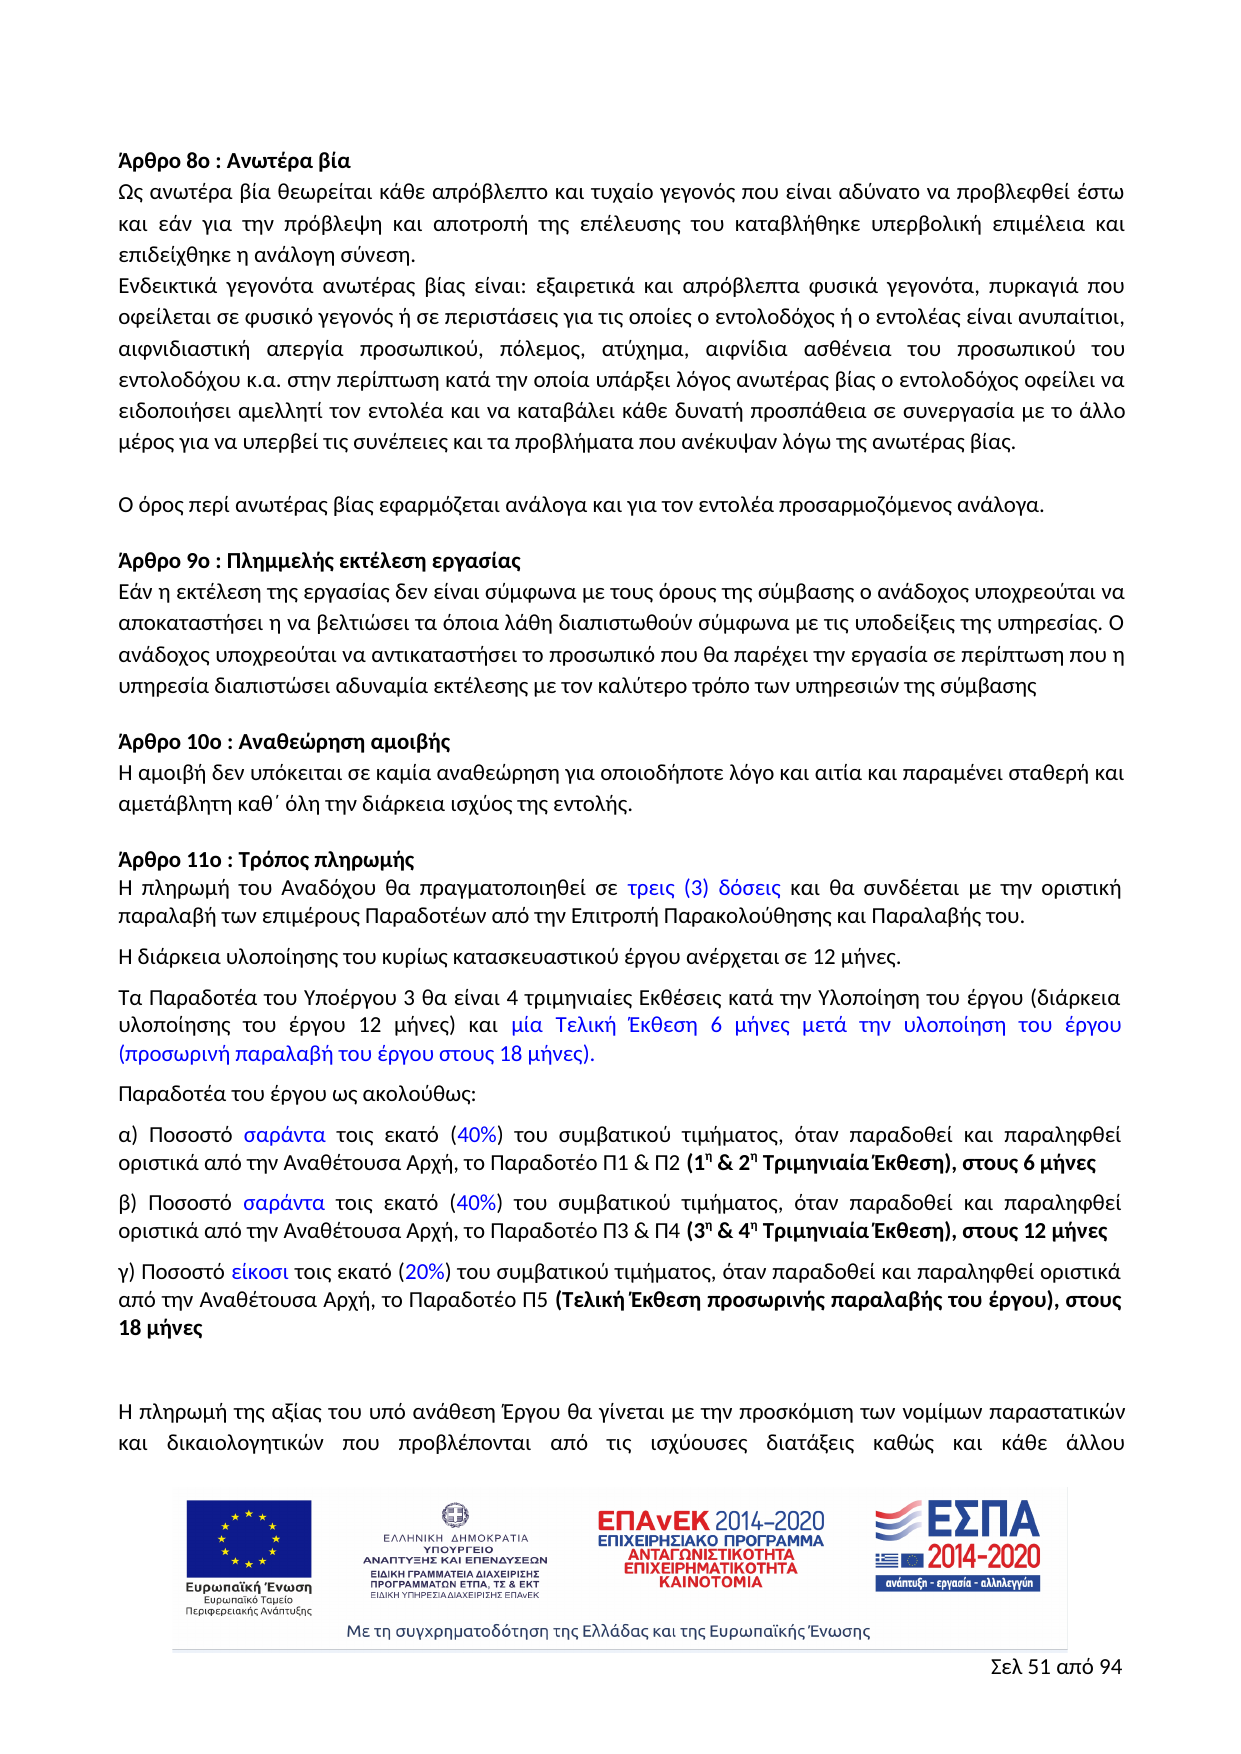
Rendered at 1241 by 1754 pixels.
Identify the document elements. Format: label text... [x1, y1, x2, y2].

text Εάν η εκτέλεση της εργασίας δεν είναι σύμφωνα με τους όρους της σύμβασης ο ανάδοχος υποχρεούται να αποκαταστήσει η να βελτιώσει τα όποια λάθη διαπιστωθούν σύμφωνα με τις υποδείξεις της υπηρεσίας. Ο ανάδοχος υποχρεούται να αντικαταστήσει το προσωπικό που θα παρέχει την εργασία σε περίπτωση που η υπηρεσία διαπιστώσει αδυναμία εκτέλεσης με τον καλύτερο τρόπο των υπηρεσιών της σύμβασης [118, 574, 1126, 699]
text γ) Ποσοστό είκοσι τοις εκατό (20%) του συμβατικού τιμήματος, όταν παραδοθεί και παραληφθεί οριστικά από την Αναθέτουσα Αρχή, το Παραδοτέο Π5 (Τελική Έκθεση προσωρινής παραλαβής του έργου), στους 18 μήνες [118, 1257, 1122, 1341]
list Άρθρο 11ο : Τρόπος πληρωμής [118, 846, 1122, 873]
list Άρθρο 9ο : Πλημμελής εκτέλεση εργασίας [118, 546, 1122, 574]
text Παραδοτέα του έργου ως ακολούθως: [118, 1079, 1122, 1107]
text β) Ποσοστό σαράντα τοις εκατό (40%) του συμβατικού τιμήματος, όταν παραδοθεί και παραληφθεί οριστικά από την Αναθέτουσα Αρχή, το Παραδοτέο Π3 & Π4 (3η & 4η Τριμηνιαία Έκθεση), στους 12 μήνες [118, 1188, 1122, 1244]
picture [172, 1487, 1068, 1653]
text Η αμοιβή δεν υπόκειται σε καμία αναθεώρηση για οποιοδήποτε λόγο και αιτία και παραμένει σταθερή και αμετάβλητη καθ΄ όλη την διάρκεια ισχύος της εντολής. [118, 755, 1126, 817]
text Ο όρος περί ανωτέρας βίας εφαρμόζεται ανάλογα και για τον εντολέα προσαρμοζόμενος ανάλογα. [118, 487, 1126, 518]
text Τα Παραδοτέα του Υποέργου 3 θα είναι 4 τριμηνιαίες Εκθέσεις κατά την Υλοποίηση του έργου (διάρκεια υλοποίησης του έργου 12 μήνες) και μία Τελική Έκθεση 6 μήνες μετά την υλοποίηση του έργου (προσωρινή παραλαβή του έργου στους 18 μήνες). [118, 983, 1122, 1067]
list Άρθρο 8ο : Ανωτέρα βία [118, 146, 1122, 174]
text α) Ποσοστό σαράντα τοις εκατό (40%) του συμβατικού τιμήματος, όταν παραδοθεί και παραληφθεί οριστικά από την Αναθέτουσα Αρχή, το Παραδοτέο Π1 & Π2 (1η & 2η Τριμηνιαία Έκθεση), στους 6 μήνες [118, 1120, 1122, 1176]
text Η πληρωμή του Αναδόχου θα πραγματοποιηθεί σε τρεις (3) δόσεις και θα συνδέεται με την οριστική παραλαβή των επιμέρους Παραδοτέων από την Επιτροπή Παρακολούθησης και Παραλαβής του. [118, 873, 1122, 929]
text Η διάρκεια υλοποίησης του κυρίως κατασκευαστικού έργου ανέρχεται σε 12 μήνες. [118, 942, 1122, 970]
text Ενδεικτικά γεγονότα ανωτέρας βίας είναι: εξαιρετικά και απρόβλεπτα φυσικά γεγονότα, πυρκαγιά που οφείλεται σε φυσικό γεγονός ή σε περιστάσεις για τις οποίες ο εντολοδόχος ή ο εντολέας είναι ανυπαίτιοι, αιφνιδιαστική απεργία προσωπικού, πόλεμος, ατύχημα, αιφνίδια ασθένεια του προσωπικού του εντολοδόχου κ.α. στην περίπτωση κατά την οποία υπάρξει λόγος ανωτέρας βίας ο εντολοδόχος οφείλει να ειδοποιήσει αμελλητί τον εντολέα και να καταβάλει κάθε δυνατή προσπάθεια σε συνεργασία με το άλλο μέρος για να υπερβεί τις συνέπειες και τα προβλήματα που ανέκυψαν λόγω της ανωτέρας βίας. [118, 268, 1126, 455]
list Άρθρο 10ο : Αναθεώρηση αμοιβής [118, 727, 1122, 755]
text Ως ανωτέρα βία θεωρείται κάθε απρόβλεπτο και τυχαίο γεγονός που είναι αδύνατο να προβλεφθεί έστω και εάν για την πρόβλεψη και αποτροπή της επέλευσης του καταβλήθηκε υπερβολική επιμέλεια και επιδείχθηκε η ανάλογη σύνεση. [118, 174, 1126, 268]
